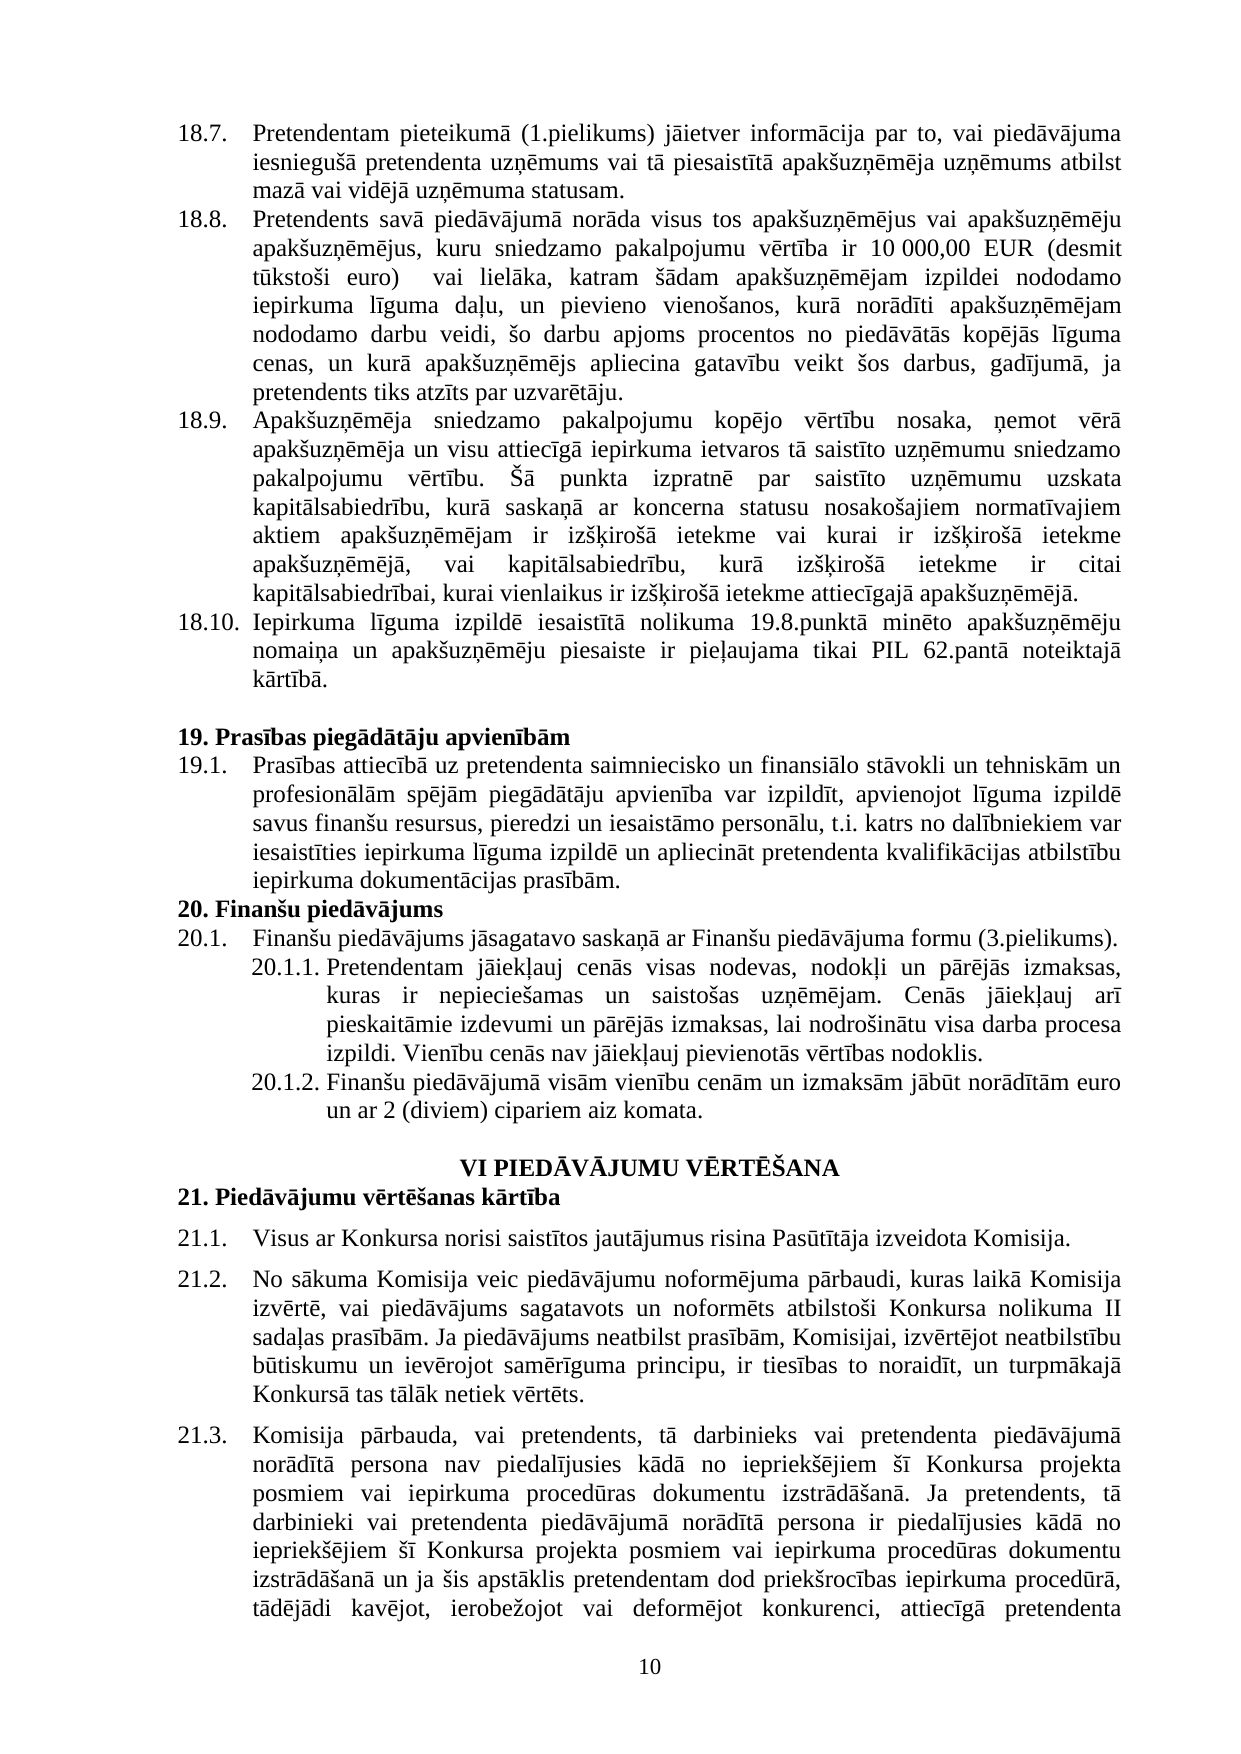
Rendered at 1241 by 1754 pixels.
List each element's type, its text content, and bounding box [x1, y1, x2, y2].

list Piedāvājumu vērtēšanas kārtība [177, 1182, 1122, 1211]
list Pretendentam pieteikumā (1.pielikums) jāietver informācija par to, vai piedāvājuma iesniegušā pretendenta uzņēmums vai tā piesaistītā apakšuzņēmēja uzņēmums atbilst mazā vai vidējā uzņēmuma statusam. [177, 118, 1122, 204]
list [177, 1421, 1122, 1622]
list Apakšuzņēmēja sniedzamo pakalpojumu kopējo vērtību nosaka, ņemot vērā apakšuzņēmēja un visu attiecīgā iepirkuma ietvaros tā saistīto uzņēmumu sniedzamo pakalpojumu vērtību. Šā punkta izpratnē par saistīto uzņēmumu uzskata kapitālsabiedrību, kurā saskaņā ar koncerna statusu nosakošajiem normatīvajiem aktiem apakšuzņēmējam ir izšķirošā ietekme vai kurai ir izšķirošā ietekme apakšuzņēmējā, vai kapitālsabiedrību, kurā izšķirošā ietekme ir citai kapitālsabiedrībai, kurai vienlaikus ir izšķirošā ietekme attiecīgajā apakšuzņēmējā. [177, 406, 1122, 607]
list Finanšu piedāvājums jāsagatavo saskaņā ar Finanšu piedāvājuma formu (3.pielikums). [177, 923, 1122, 952]
list Iepirkuma līguma izpildē iesaistītā nolikuma 19.8.punktā minēto apakšuzņēmēju nomaiņa un apakšuzņēmēju piesaiste ir pieļaujama tikai PIL 62.pantā noteiktajā kārtībā. [177, 607, 1122, 693]
list Visus ar Konkursa norisi saistītos jautājumus risina Pasūtītāja izveidota Komisija. [177, 1223, 1122, 1252]
text VI PIEDĀVĀJUMU VĒRTĒŠANA [177, 1153, 1122, 1182]
list Prasības attiecībā uz pretendenta saimniecisko un finansiālo stāvokli un tehniskām un profesionālām spējām piegādātāju apvienība var izpildīt, apvienojot līguma izpildē savus finanšu resursus, pieredzi un iesaistāmo personālu, t.i. katrs no dalībniekiem var iesaistīties iepirkuma līguma izpildē un apliecināt pretendenta kvalifikācijas atbilstību iepirkuma dokumentācijas prasībām. [177, 751, 1122, 894]
list Pretendents savā piedāvājumā norāda visus tos apakšuzņēmējus vai apakšuzņēmēju apakšuzņēmējus, kuru sniedzamo pakalpojumu vērtība ir 10 000,00 EUR (desmit tūkstoši euro) vai lielāka, katram šādam apakšuzņēmējam izpildei nododamo iepirkuma līguma daļu, un pievieno vienošanos, kurā norādīti apakšuzņēmējam nododamo darbu veidi, šo darbu apjoms procentos no piedāvātās kopējās līguma cenas, un kurā apakšuzņēmējs apliecina gatavību veikt šos darbus, gadījumā, ja pretendents tiks atzīts par uzvarētāju. [177, 204, 1122, 406]
list Prasības piegādātāju apvienībām [177, 722, 1122, 751]
list Pretendentam jāiekļauj cenās visas nodevas, nodokļi un pārējās izmaksas, kuras ir nepieciešamas un saistošas uzņēmējam. Cenās jāiekļauj arī pieskaitāmie izdevumi un pārējās izmaksas, lai nodrošinātu visa darba procesa izpildi. Vienību cenās nav jāiekļauj pievienotās vērtības nodoklis. [251, 952, 1122, 1067]
list Finanšu piedāvājums [177, 894, 1122, 923]
list No sākuma Komisija veic piedāvājumu noformējuma pārbaudi, kuras laikā Komisija izvērtē, vai piedāvājums sagatavots un noformēts atbilstoši Konkursa nolikuma II sadaļas prasībām. Ja piedāvājums neatbilst prasībām, Komisijai, izvērtējot neatbilstību būtiskumu un ievērojot samērīguma principu, ir tiesības to noraidīt, un turpmākajā Konkursā tas tālāk netiek vērtēts. [177, 1264, 1122, 1408]
list Finanšu piedāvājumā visām vienību cenām un izmaksām jābūt norādītām euro un ar 2 (diviem) cipariem aiz komata. [251, 1067, 1122, 1124]
